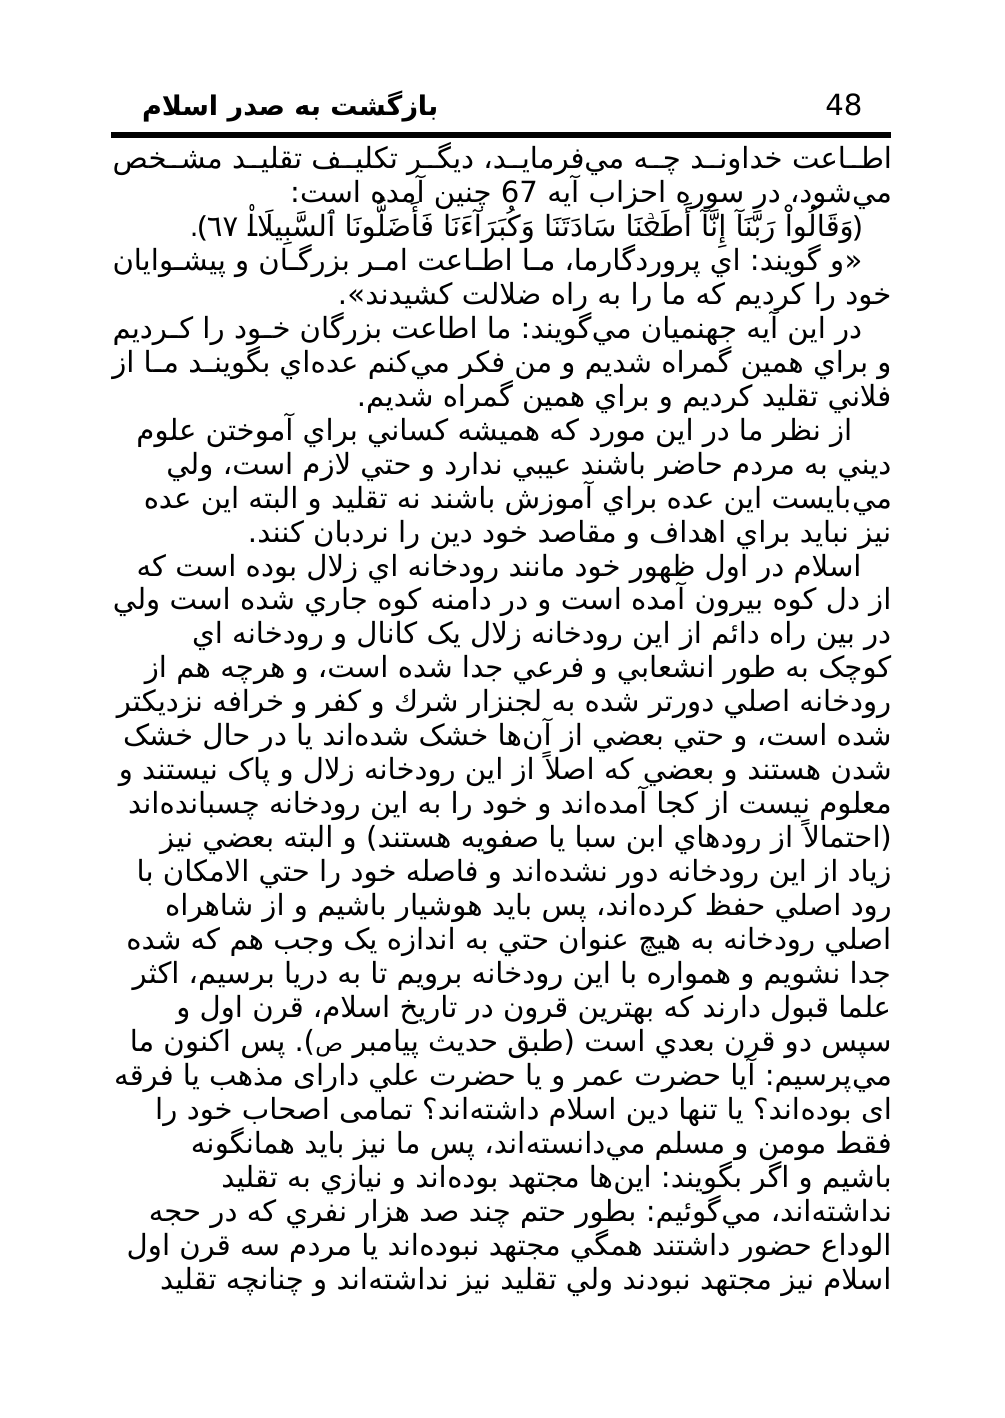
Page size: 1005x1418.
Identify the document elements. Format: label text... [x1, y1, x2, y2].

text از نظر ما در اين مورد که هميشه کساني براي آموختن علوم ديني به مردم حاضر باشند عيبي ندارد و حتي لازم است، ولي مي‌بايست اين عده براي آموزش باشند نه تقليد و البته اين عده نيز نبايد براي اهداف و مقاصد خود دين را نردبان کنند. [112, 413, 892, 549]
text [112, 549, 892, 1296]
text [112, 141, 892, 209]
text «و گويند: اي پروردگارما، ما اطاعت امر بزرگان و پيشوايان خود را كرديم كه ما را به راه ضلالت كشيدند». [112, 243, 892, 311]
text در اين آيه جهنميان مي‌گويند: ما اطاعت بزرگان خود را كرديم و براي همين گمراه شديم و من فكر مي‌كنم عده‌اي بگويند ما از فلاني تقليد كرديم و براي همين گمراه شديم. [112, 311, 892, 413]
text ﴿وَقَالُواْ رَبَّنَآ إِنَّآ أَطَعۡنَا سَادَتَنَا وَكُبَرَآءَنَا فَأَضَلُّونَا ٱلسَّبِيلَا۠ ٦٧﴾. [112, 209, 892, 243]
